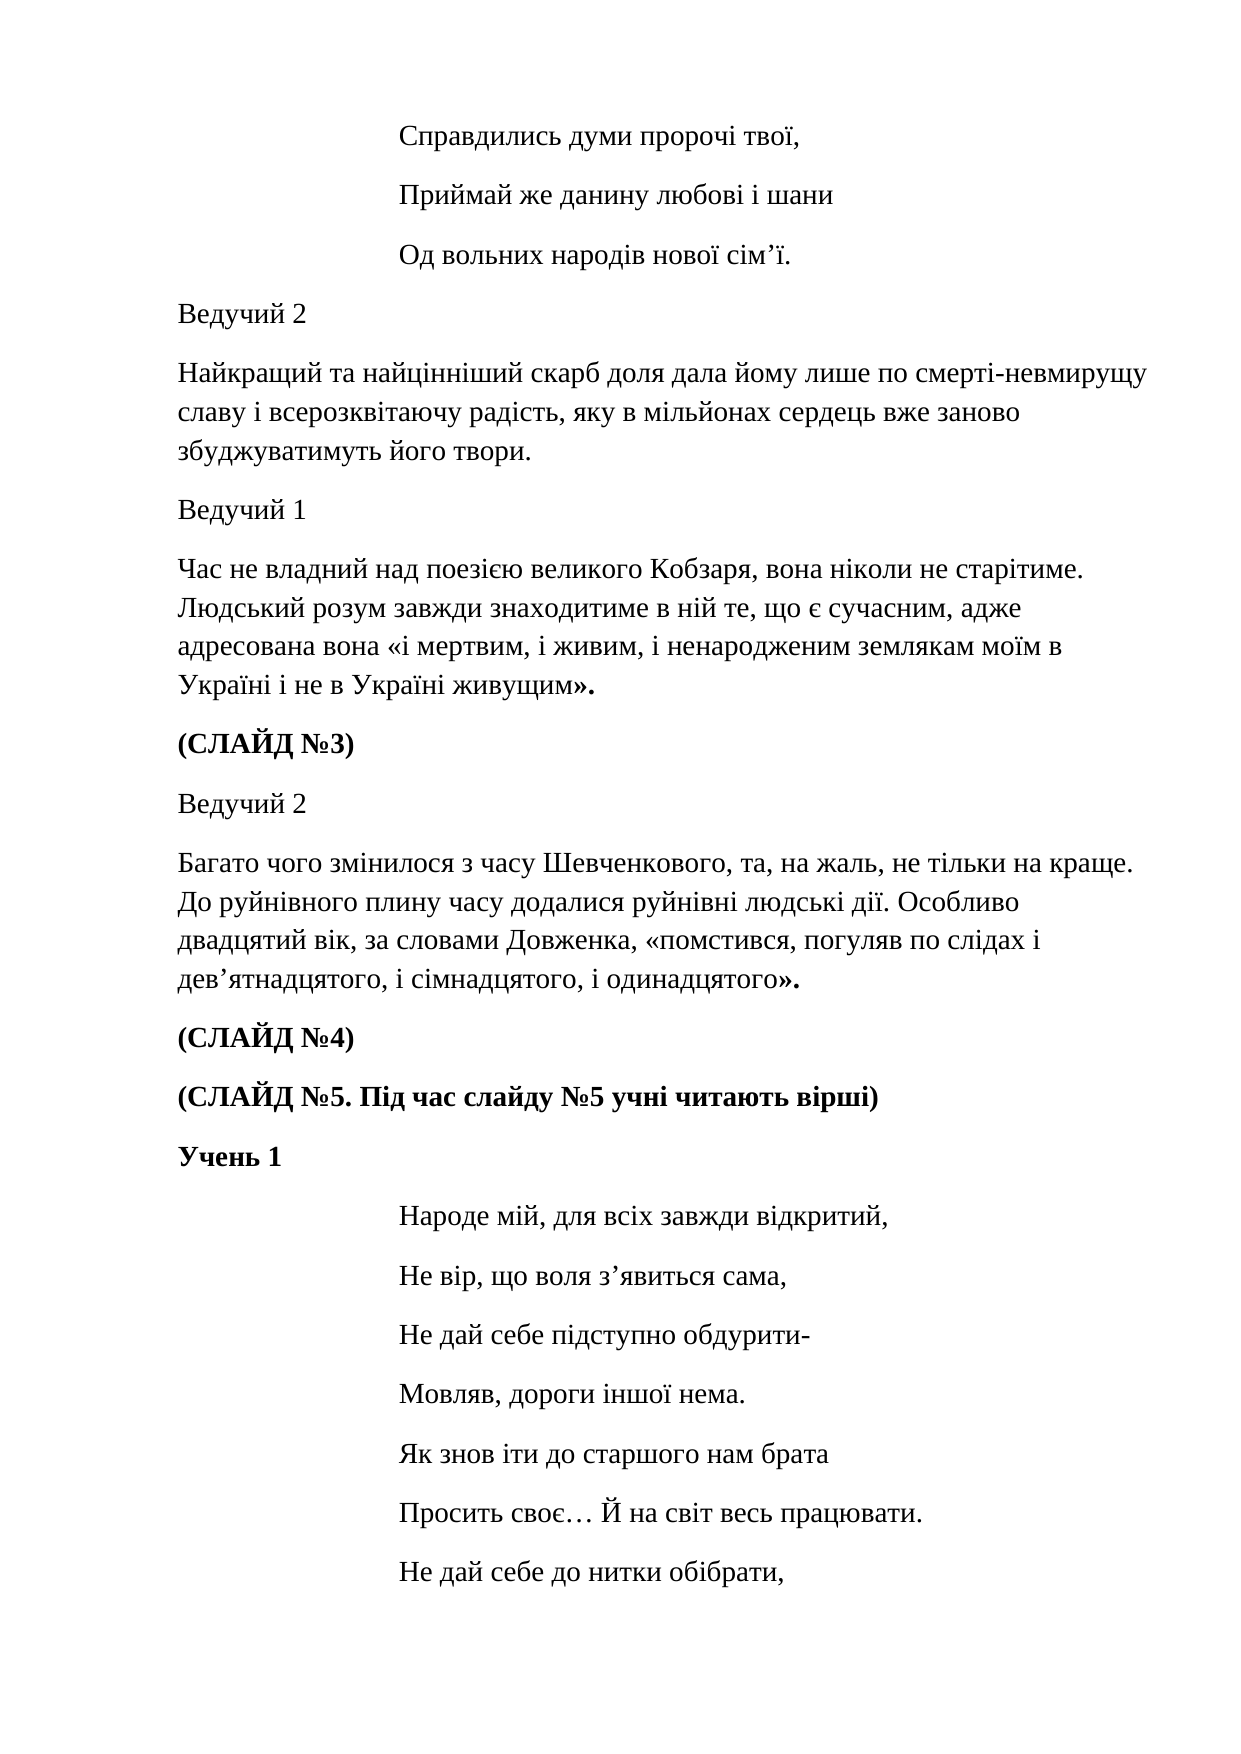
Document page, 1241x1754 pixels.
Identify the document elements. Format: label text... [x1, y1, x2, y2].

text Ведучий 1 [177, 492, 1152, 526]
text (СЛАЙД №4) [177, 1020, 1152, 1054]
text Ведучий 2 [177, 786, 1152, 819]
text Як знов іти до старшого нам брата [325, 1436, 1152, 1469]
text Не дай себе підступно обдурити- [325, 1317, 1152, 1351]
text Просить своє… Й на світ весь працювати. [325, 1495, 1152, 1529]
text Ведучий 2 [177, 296, 1152, 330]
text Мовляв, дороги іншої нема. [325, 1376, 1152, 1410]
text Од вольних народів нової сім’ї. [325, 237, 1152, 270]
text Справдились думи пророчі твої, [325, 118, 1152, 152]
text (СЛАЙД №5. Під час слайду №5 учні читають вірші) [177, 1079, 1152, 1113]
text Не вір, що воля з’явиться сама, [325, 1258, 1152, 1291]
text Народе мій, для всіх завжди відкритий, [325, 1198, 1152, 1232]
text (СЛАЙД №3) [177, 726, 1152, 760]
text Багато чого змінилося з часу Шевченкового, та, на жаль, не тільки на краще. До руйнівного плину часу додалися руйнівні людські дії. Особливо двадцятий вік, за словами Довженка, «помстився, погуляв по слідах і дев’ятнадцятого, і сімнадцятого, і одинадцятого». [177, 845, 1152, 994]
text Не дай себе до нитки обібрати, [325, 1554, 1152, 1588]
text Учень 1 [177, 1139, 1152, 1172]
text Найкращий та найцінніший скарб доля дала йому лише по смерті-невмирущу славу і всерозквітаючу радість, яку в мільйонах сердець вже заново збуджуватимуть його твори. [177, 356, 1152, 466]
text Приймай же данину любові і шани [325, 177, 1152, 211]
text Час не владний над поезією великого Кобзаря, вона ніколи не старітиме. Людський розум завжди знаходитиме в ній те, що є сучасним, адже адресована вона «і мертвим, і живим, і ненародженим землякам моїм в Україні і не в Україні живущим». [177, 551, 1152, 701]
